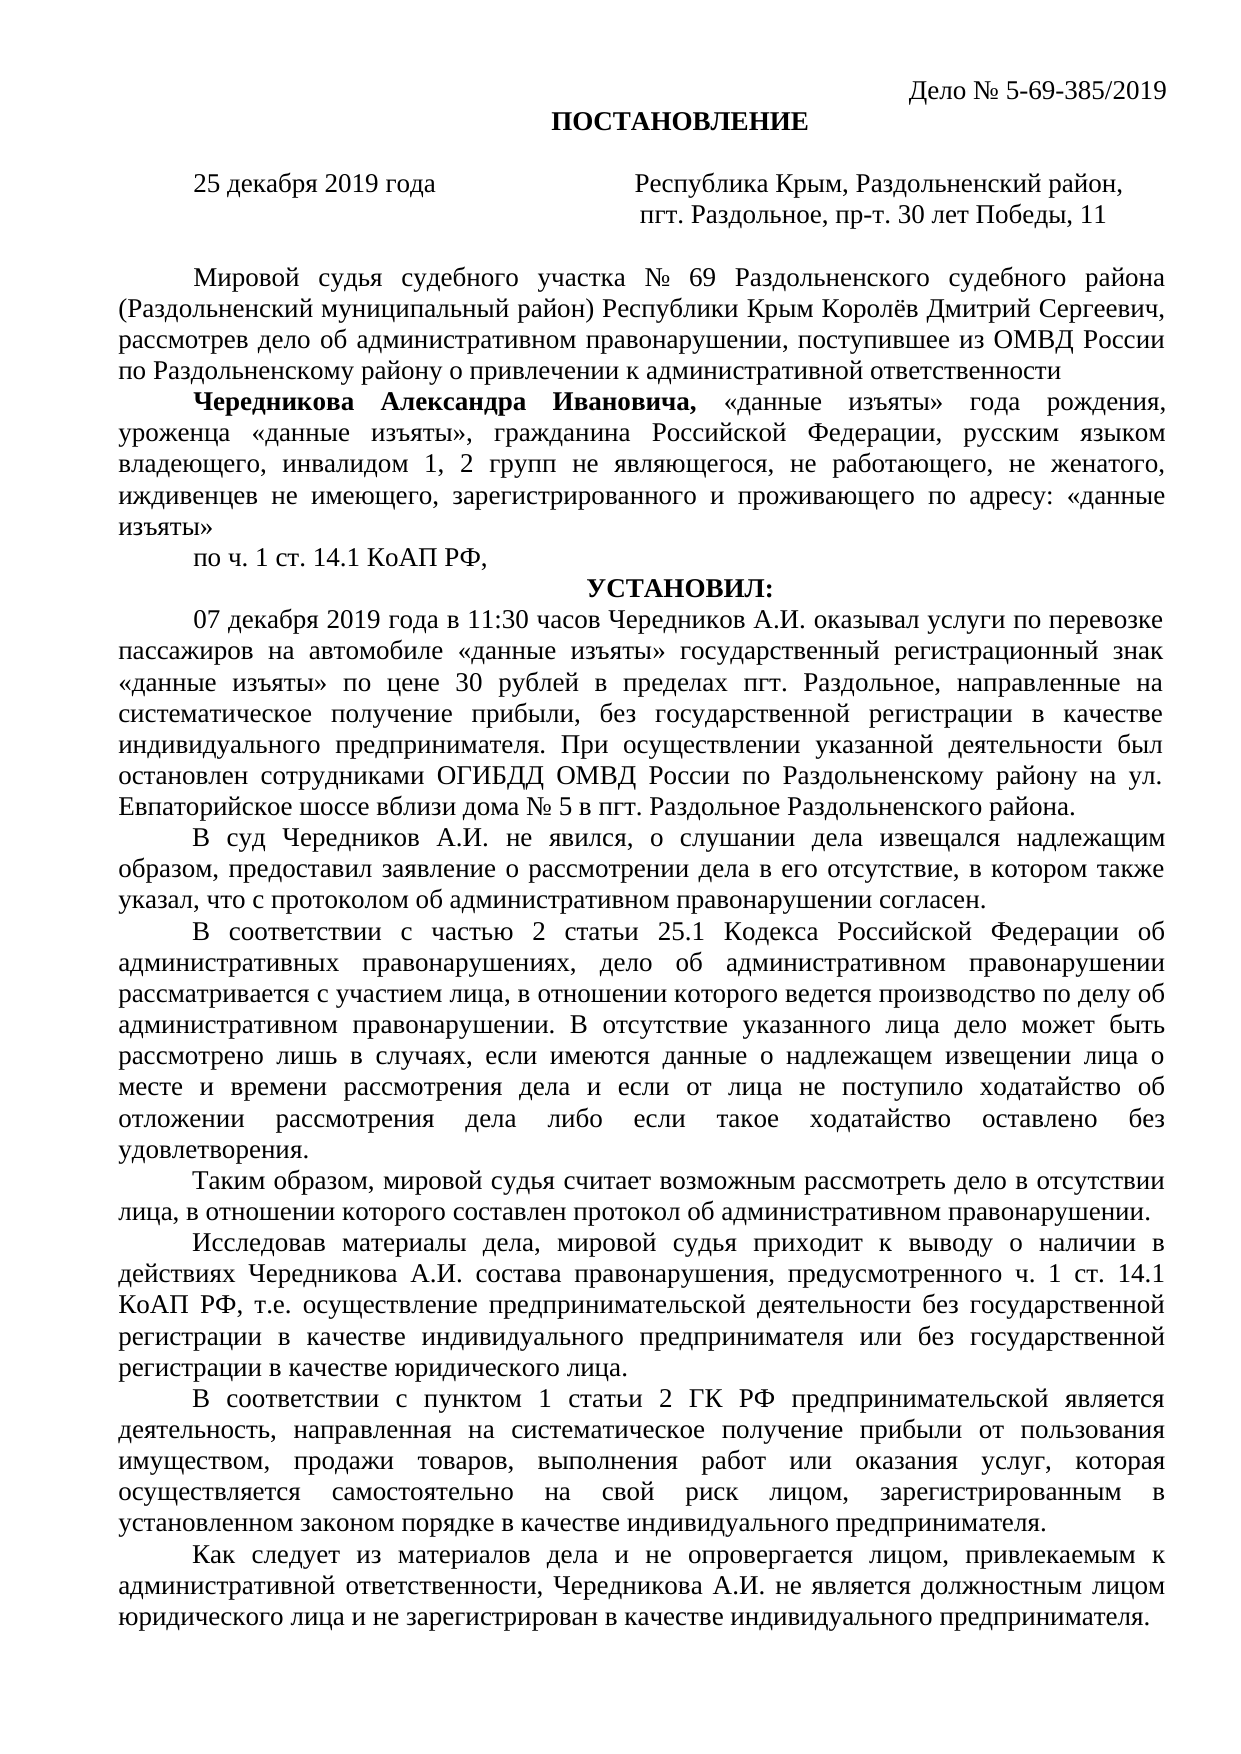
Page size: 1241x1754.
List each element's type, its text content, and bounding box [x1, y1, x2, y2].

text Как следует из материалов дела и не опровергается лицом, привлекаемым к административной ответственности, Чередникова А.И. не является должностным лицом юридического лица и не зарегистрирован в качестве индивидуального предпринимателя. [118, 1538, 1167, 1631]
text В соответствии с частью 2 статьи 25.1 Кодекса Российской Федерации об административных правонарушениях, дело об административном правонарушении рассматривается с участием лица, в отношении которого ведется производство по делу об административном правонарушении. В отсутствие указанного лица дело может быть рассмотрено лишь в случаях, если имеются данные о надлежащем извещении лица о месте и времени рассмотрения дела и если от лица не поступило ходатайство об отложении рассмотрения дела либо если такое ходатайство оставлено без удовлетворения. [118, 915, 1167, 1164]
text Таким образом, мировой судья считает возможным рассмотреть дело в отсутствии лица, в отношении которого составлен протокол об административном правонарушении. [118, 1164, 1167, 1226]
text Исследовав материалы дела, мировой судья приходит к выводу о наличии в действиях Чередникова А.И. состава правонарушения, предусмотренного ч. 1 ст. 14.1 КоАП РФ, т.е. осуществление предпринимательской деятельности без государственной регистрации в качестве индивидуального предпринимателя или без государственной регистрации в качестве юридического лица. [118, 1226, 1167, 1382]
text В суд Чередников А.И. не явился, о слушании дела извещался надлежащим образом, предоставил заявление о рассмотрении дела в его отсутствие, в котором также указал, что с протоколом об административном правонарушении согласен. [118, 821, 1167, 915]
text 07 декабря 2019 года в 11:30 часов Чередников А.И. оказывал услуги по перевозке пассажиров на автомобиле «данные изъяты» государственный регистрационный знак «данные изъяты» по цене 30 рублей в пределах пгт. Раздольное, направленные на систематическое получение прибыли, без государственной регистрации в качестве индивидуального предпринимателя. При осуществлении указанной деятельности был остановлен сотрудниками ОГИБДД ОМВД России по Раздольненскому району на ул. Евпаторийское шоссе вблизи дома № 5 в пгт. Раздольное Раздольненского района. [118, 603, 1164, 821]
text УСТАНОВИЛ: [118, 572, 1167, 603]
text Дело № 5-69-385/2019 [118, 74, 1167, 105]
text пгт. Раздольное, пр-т. 30 лет Победы, 11 [633, 198, 1167, 229]
text В соответствии с пунктом 1 статьи 2 ГК РФ предпринимательской является деятельность, направленная на систематическое получение прибыли от пользования имуществом, продажи товаров, выполнения работ или оказания услуг, которая осуществляется самостоятельно на свой риск лицом, зарегистрированным в установленном законом порядке в качестве индивидуального предпринимателя. [118, 1382, 1167, 1538]
text ПОСТАНОВЛЕНИЕ [118, 105, 1167, 136]
text Чередникова Александра Ивановича, «данные изъяты» года рождения, уроженца «данные изъяты», гражданина Российской Федерации, русским языком владеющего, инвалидом 1, 2 групп не являющегося, не работающего, не женатого, иждивенцев не имеющего, зарегистрированного и проживающего по адресу: «данные изъяты» [118, 385, 1167, 541]
text 25 декабря 2019 года Республика Крым, Раздольненский район, [118, 167, 1167, 198]
text Мировой судья судебного участка № 69 Раздольненского судебного района (Раздольненский муниципальный район) Республики Крым Королёв Дмитрий Сергеевич, рассмотрев дело об административном правонарушении, поступившее из ОМВД России по Раздольненскому району о привлечении к административной ответственности [118, 261, 1167, 385]
text по ч. 1 ст. 14.1 КоАП РФ, [118, 541, 1167, 572]
